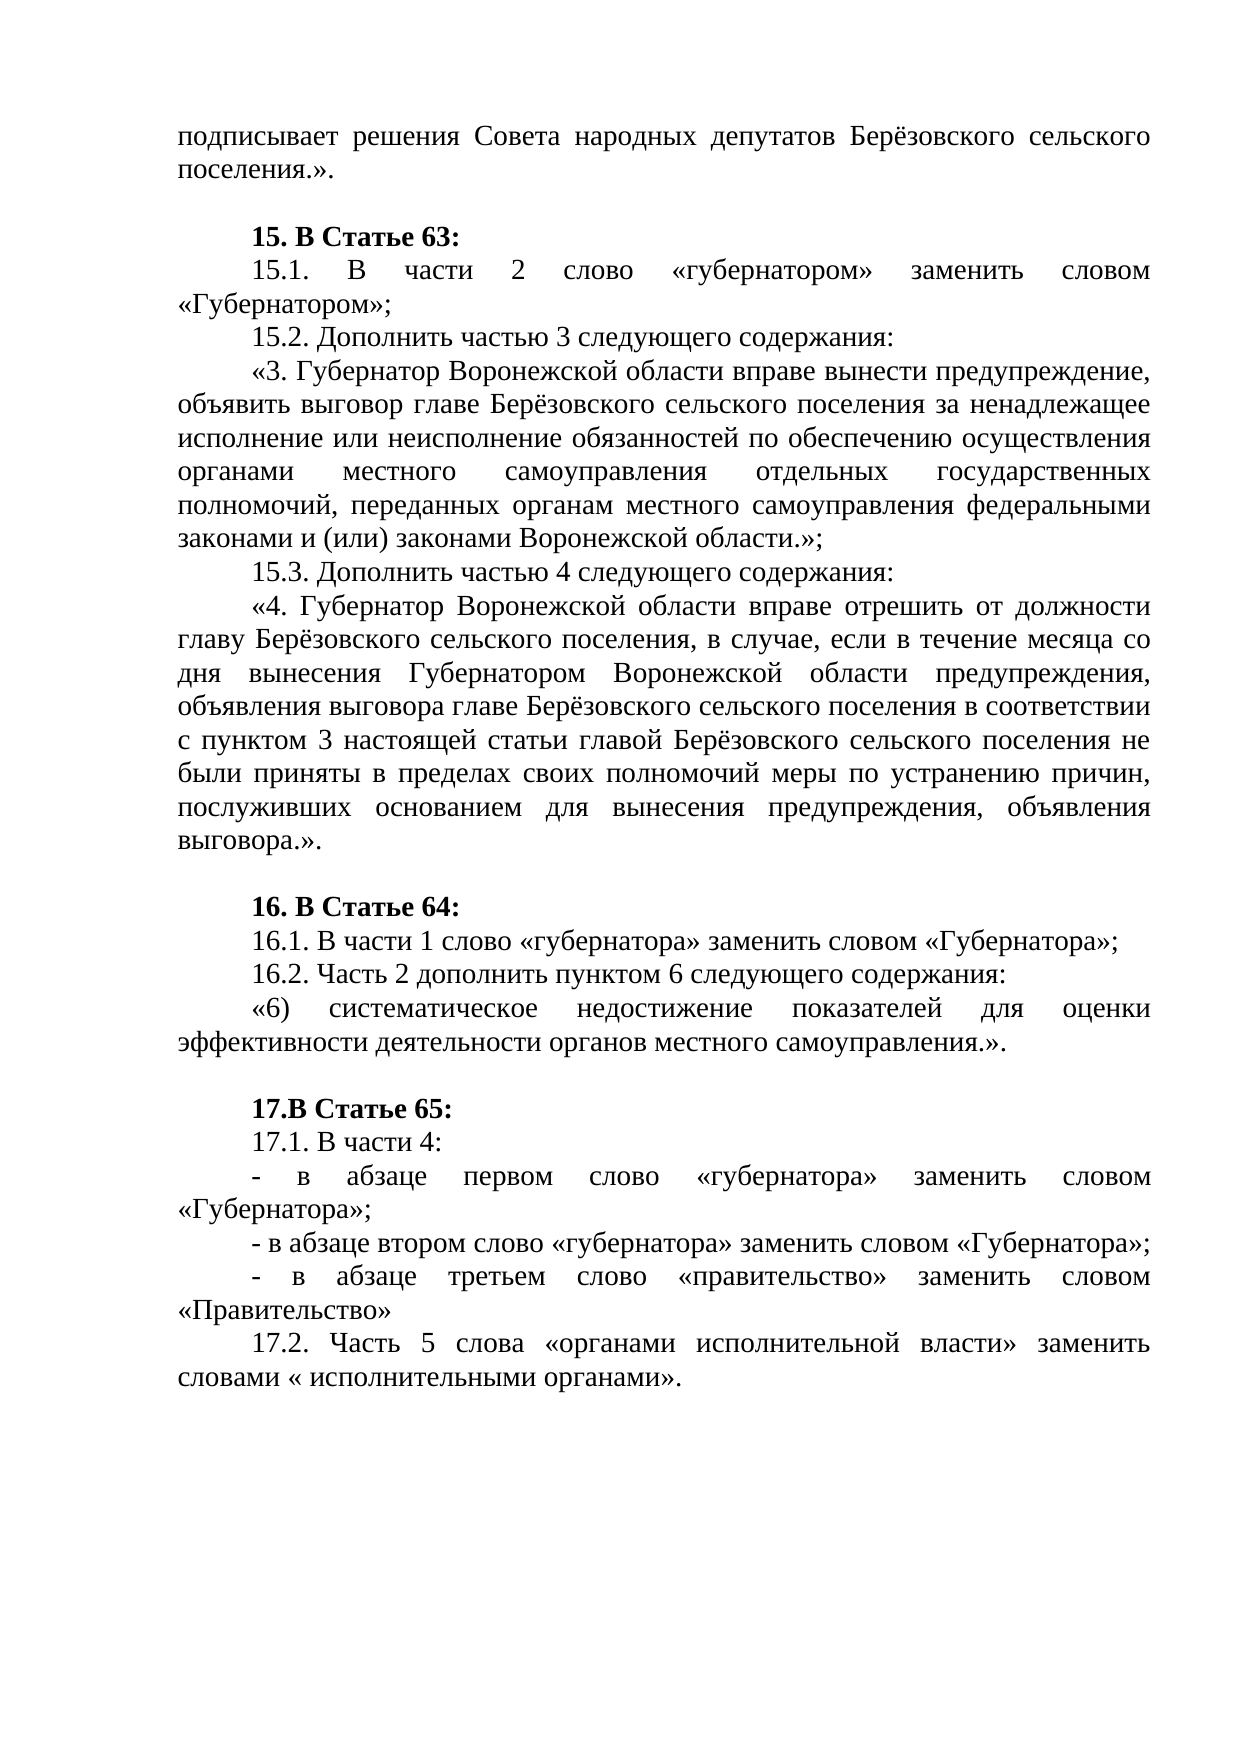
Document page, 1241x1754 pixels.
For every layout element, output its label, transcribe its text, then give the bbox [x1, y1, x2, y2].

text 15. В Статье 63: [177, 219, 1152, 252]
text 16.2. Часть 2 дополнить пунктом 6 следующего содержания: [177, 957, 1152, 990]
text - в абзаце третьем слово «правительство» заменить словом «Правительство» [177, 1258, 1152, 1326]
text «4. Губернатор Воронежской области вправе отрешить от должности главу Берёзовского сельского поселения, в случае, если в течение месяца со дня вынесения Губернатором Воронежской области предупреждения, объявления выговора главе Берёзовского сельского поселения в соответствии с пунктом 3 настоящей статьи главой Берёзовского сельского поселения не были приняты в пределах своих полномочий меры по устранению причин, послуживших основанием для вынесения предупреждения, объявления выговора.». [177, 588, 1152, 856]
text 16. В Статье 64: [177, 889, 1152, 923]
text 17.В Статье 65: [177, 1091, 1152, 1124]
text 15.2. Дополнить частью 3 следующего содержания: [177, 319, 1152, 353]
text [177, 118, 1152, 185]
text 17.2. Часть 5 слова «органами исполнительной власти» заменить словами « исполнительными органами». [177, 1326, 1152, 1393]
text - в абзаце первом слово «губернатора» заменить словом «Губернатора»; [177, 1158, 1152, 1225]
text «3. Губернатор Воронежской области вправе вынести предупреждение, объявить выговор главе Берёзовского сельского поселения за ненадлежащее исполнение или неисполнение обязанностей по обеспечению осуществления органами местного самоуправления отдельных государственных полномочий, переданных органам местного самоуправления федеральными законами и (или) законами Воронежской области.»; [177, 353, 1152, 554]
text 15.3. Дополнить частью 4 следующего содержания: [177, 554, 1152, 588]
text 17.1. В части 4: [177, 1124, 1152, 1158]
text 15.1. В части 2 слово «губернатором» заменить словом «Губернатором»; [177, 252, 1152, 319]
text - в абзаце втором слово «губернатора» заменить словом «Губернатора»; [177, 1225, 1152, 1258]
text «6) систематическое недостижение показателей для оценки эффективности деятельности органов местного самоуправления.». [177, 990, 1152, 1057]
text 16.1. В части 1 слово «губернатора» заменить словом «Губернатора»; [177, 923, 1152, 957]
